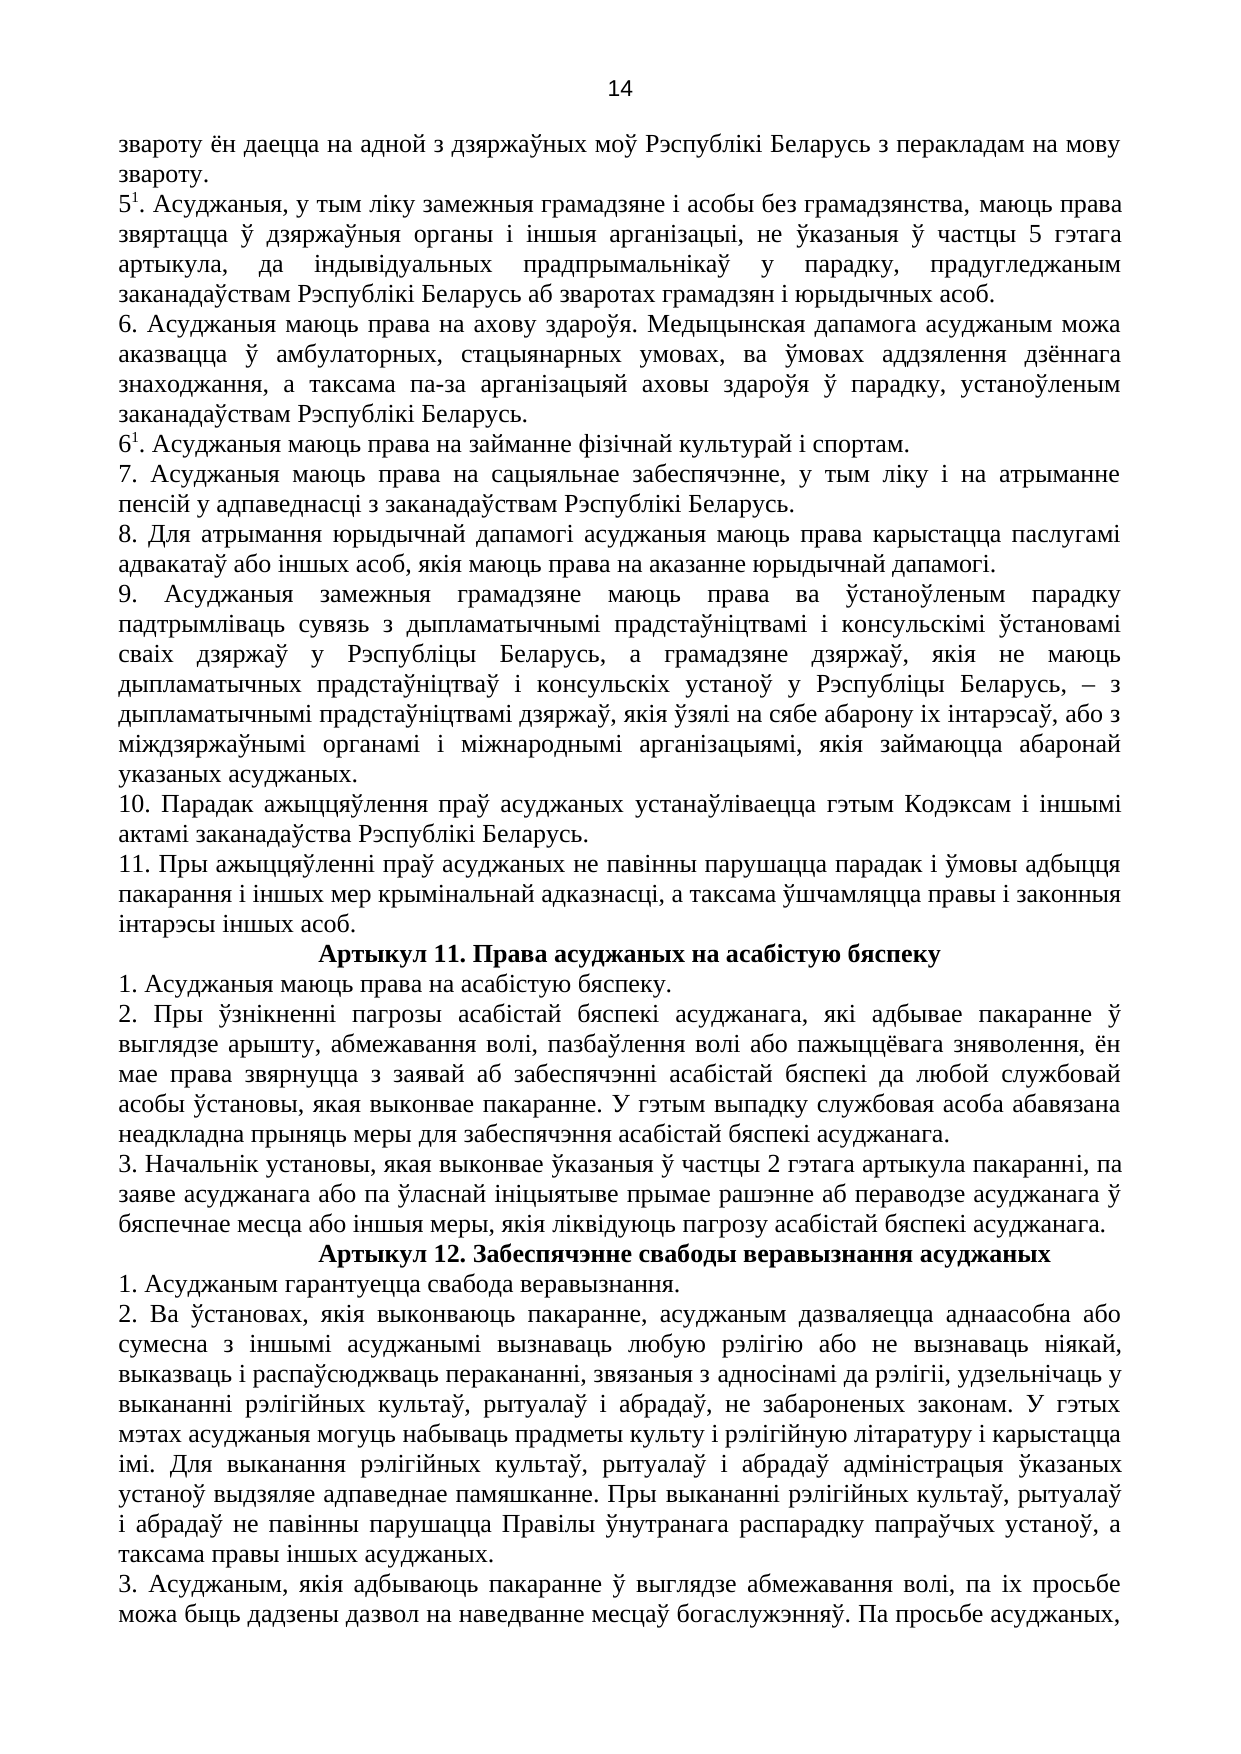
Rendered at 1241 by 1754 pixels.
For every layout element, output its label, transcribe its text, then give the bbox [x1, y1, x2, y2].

text 9. Асуджаныя замежныя грамадзяне маюць права ва ўстаноўленым парадку падтрымліваць сувязь з дыпламатычнымі прадстаўніцтвамі і консульскімі ўстановамі сваіх дзяржаў у Рэспубліцы Беларусь, а грамадзяне дзяржаў, якія не маюць дыпламатычных прадстаўніцтваў і консульскіх устаноў у Рэспубліцы Беларусь, – з дыпламатычнымі прадстаўніцтвамі дзяржаў, якія ўзялі на сябе абарону іх інтарэсаў, або з міждзяржаўнымі органамі і міжнароднымі арганізацыямі, якія займаюцца абаронай указаных асуджаных. [118, 578, 1122, 788]
text Артыкул 11. Права асуджаных на асабістую бяспеку [258, 938, 1122, 968]
text 10. Парадак ажыццяўлення праў асуджаных устанаўліваецца гэтым Кодэксам і іншымі актамі заканадаўства Рэспублікі Беларусь. [118, 788, 1122, 848]
text 7. Асуджаныя маюць права на сацыяльнае забеспячэнне, у тым ліку і на атрыманне пенсій у адпаведнасці з заканадаўствам Рэспублікі Беларусь. [118, 458, 1122, 518]
text 8. Для атрымання юрыдычнай дапамогі асуджаныя маюць права карыстацца паслугамі адвакатаў або іншых асоб, якія маюць права на аказанне юрыдычнай дапамогі. [118, 518, 1122, 578]
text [118, 1568, 1122, 1628]
text 3. Начальнік установы, якая выконвае ўказаныя ў частцы 2 гэтага артыкула пакаранні, па заяве асуджанага або па ўласнай ініцыятыве прымае рашэнне аб пераводзе асуджанага ў бяспечнае месца або іншыя меры, якія ліквідуюць пагрозу асабістай бяспекі асуджанага. [118, 1148, 1122, 1238]
text 2. Ва ўстановах, якія выконваюць пакаранне, асуджаным дазваляецца аднаасобна або сумесна з іншымі асуджанымі вызнаваць любую рэлігію або не вызнаваць ніякай, выказваць і распаўсюджваць перакананні, звязаныя з адносінамі да рэлігіі, удзельнічаць у выкананні рэлігійных культаў, рытуалаў і абрадаў, не забароненых законам. У гэтых мэтах асуджаныя могуць набываць прадметы культу і рэлігійную літаратуру і карыстацца імі. Для выканання рэлігійных культаў, рытуалаў і абрадаў адміністрацыя ўказаных устаноў выдзяляе адпаведнае памяшканне. Пры выкананні рэлігійных культаў, рытуалаў і абрадаў не павінны парушацца Правілы ўнутранага распарадку папраўчых устаноў, а таксама правы іншых асуджаных. [118, 1298, 1122, 1568]
text 6. Асуджаныя маюць права на ахову здароўя. Медыцынская дапамога асуджаным можа аказвацца ў амбулаторных, стацыянарных умовах, ва ўмовах аддзялення дзённага знаходжання, а таксама па-за арганізацыяй аховы здароўя ў парадку, устаноўленым заканадаўствам Рэспублікі Беларусь. [118, 308, 1122, 428]
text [118, 128, 1122, 188]
text 51. Асуджаныя, у тым ліку замежныя грамадзяне і асобы без грамадзянства, маюць права звяртацца ў дзяржаўныя органы і іншыя арганізацыі, не ўказаныя ў частцы 5 гэтага артыкула, да індывідуальных прадпрымальнікаў у парадку, прадугледжаным заканадаўствам Рэспублікі Беларусь аб зваротах грамадзян і юрыдычных асоб. [118, 188, 1122, 308]
text 2. Пры ўзнікненні пагрозы асабістай бяспекі асуджанага, які адбывае пакаранне ў выглядзе арышту, абмежавання волі, пазбаўлення волі або пажыццёвага зняволення, ён мае права звярнуцца з заявай аб забеспячэнні асабістай бяспекі да любой службовай асобы ўстановы, якая выконвае пакаранне. У гэтым выпадку службовая асоба абавязана неадкладна прыняць меры для забеспячэння асабістай бяспекі асуджанага. [118, 998, 1122, 1148]
text 1. Асуджаныя маюць права на асабістую бяспеку. [118, 968, 1122, 998]
text 11. Пры ажыццяўленні праў асуджаных не павінны парушацца парадак і ўмовы адбыцця пакарання і іншых мер крымінальнай адказнасці, а таксама ўшчамляцца правы і законныя інтарэсы іншых асоб. [118, 848, 1122, 938]
text Артыкул 12. Забеспячэнне свабоды веравызнання асуджаных [258, 1238, 1122, 1268]
text 1. Асуджаным гарантуецца свабода веравызнання. [118, 1268, 1122, 1298]
text 61. Асуджаныя маюць права на займанне фізічнай культурай і спортам. [118, 428, 1122, 458]
